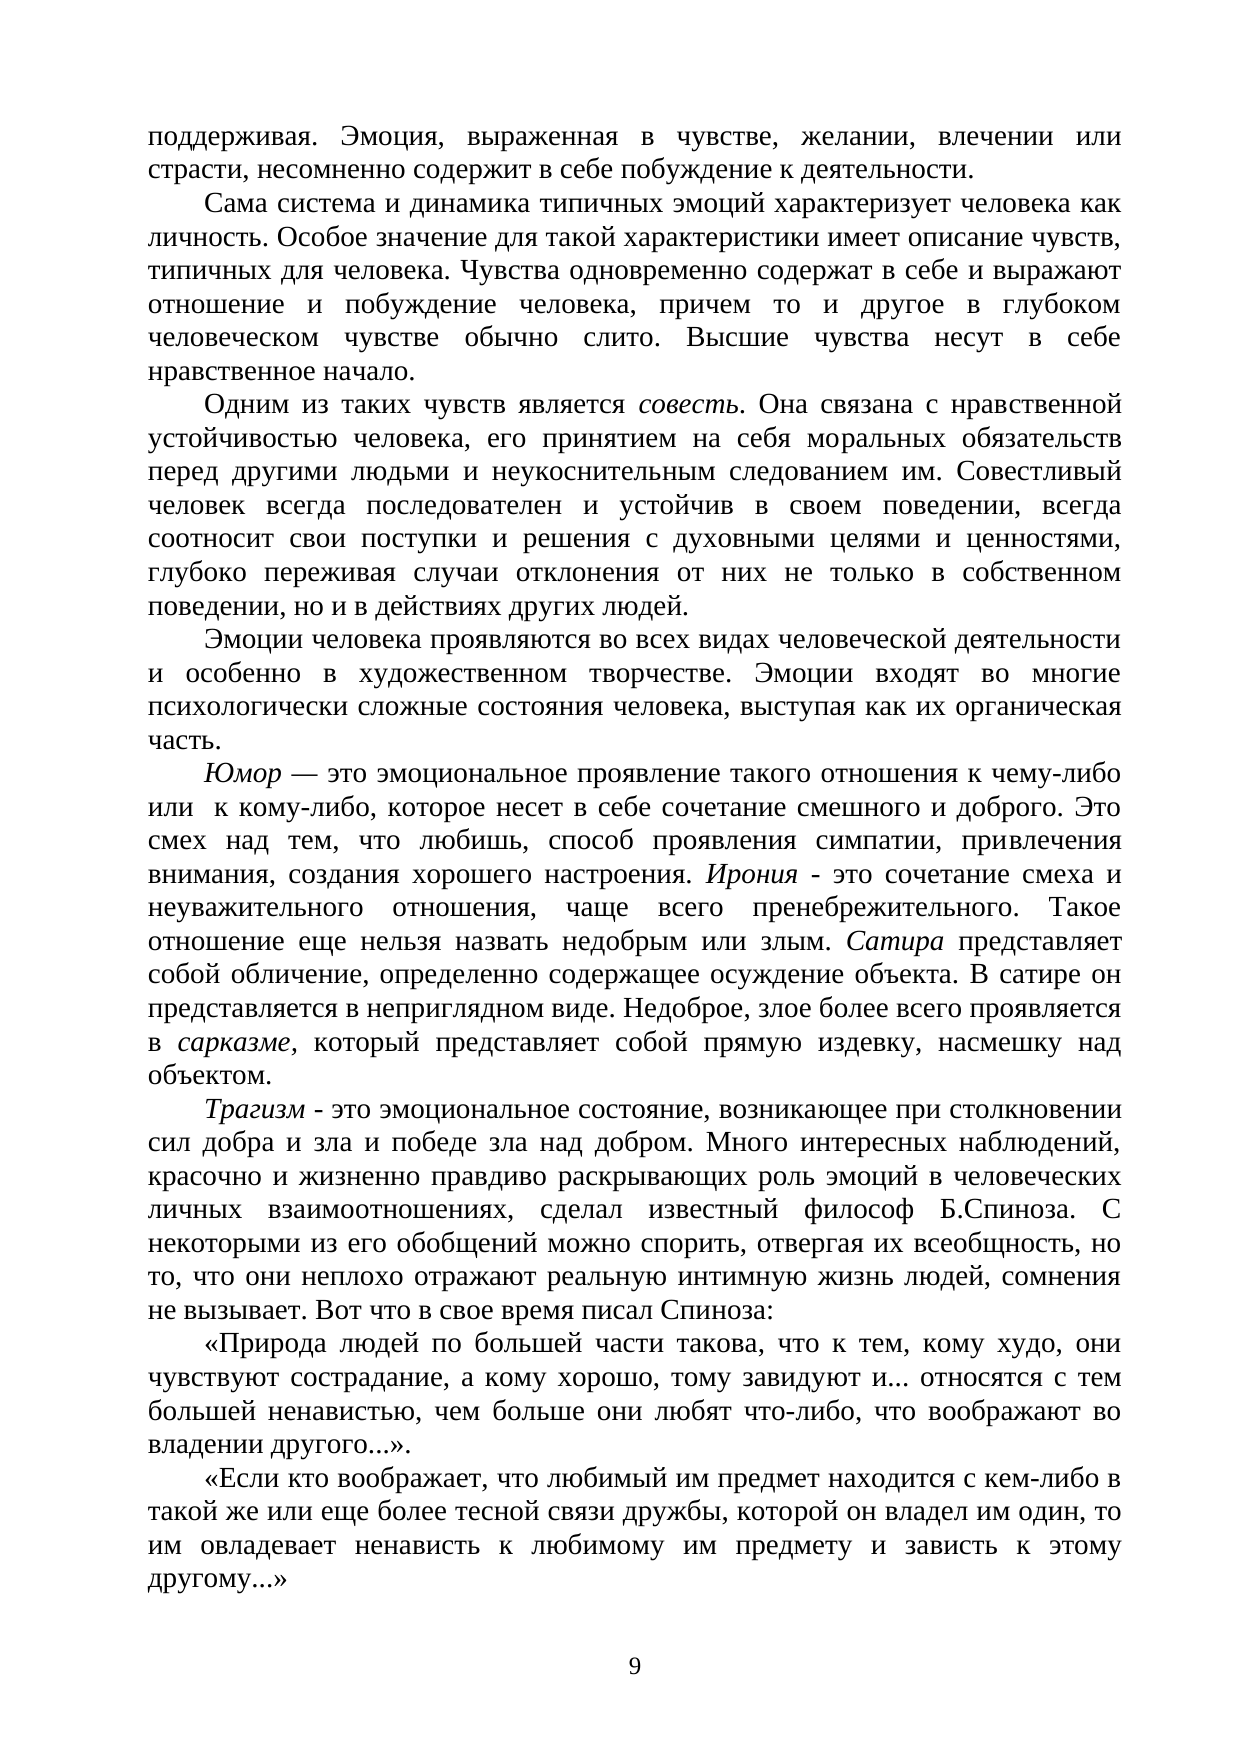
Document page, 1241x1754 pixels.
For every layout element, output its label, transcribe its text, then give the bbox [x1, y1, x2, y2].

text Юмор — это эмоциональное проявление такого отношения к чему-либо или к кому-либо, которое несет в себе сочетание смешного и доброго. Это смех над тем, что любишь, способ проявления симпатии, привлечения внимания, создания хорошего настроения. Ирония - это сочетание смеха и неуважительного отношения, чаще всего пренебрежительного. Такое отношение еще нельзя назвать недобрым или злым. Сатира представляет собой обличение, определенно содержащее осуждение объекта. В сатире он представляется в неприглядном виде. Недоброе, злое более всего проявляется в сарказме, который представляет собой прямую издевку, насмешку над объектом. [148, 755, 1122, 1091]
text Эмоции человека проявляются во всех видах человеческой деятельности и особенно в художественном творчестве. Эмоции входят во многие психологически сложные состояния человека, выступая как их органическая часть. [148, 621, 1122, 755]
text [148, 118, 1122, 185]
text «Природа людей по большей части такова, что к тем, кому худо, они чувствуют сострадание, а кому хорошо, тому завидуют и... относятся с тем большей ненавистью, чем больше они любят что-либо, что воображают во владении другого...». [148, 1326, 1122, 1460]
text Одним из таких чувств является совесть. Она связана с нравственной устойчивостью человека, его принятием на себя моральных обязательств перед другими людьми и неукоснительным следованием им. Совестливый человек всегда последователен и устойчив в своем поведении, всегда соотносит свои поступки и решения с духовными целями и ценностями, глубоко переживая случаи отклонения от них не только в собственном поведении, но и в действиях других людей. [148, 386, 1122, 621]
text Трагизм - это эмоциональное состояние, возникающее при столкновении сил добра и зла и победе зла над добром. Много интересных наблюдений, красочно и жизненно правдиво раскрывающих роль эмоций в человеческих личных взаимоотношениях, сделал известный философ Б.Спиноза. С некоторыми из его обобщений можно спорить, отвергая их всеобщность, но то, что они неплохо отражают реальную интимную жизнь людей, сомнения не вызывает. Вот что в свое время писал Спиноза: [148, 1091, 1122, 1326]
text «Если кто воображает, что любимый им предмет находится с кем-либо в такой же или еще более тесной связи дружбы, которой он владел им один, то им овладевает ненависть к любимому им предмету и зависть к этому другому...» [148, 1460, 1122, 1594]
text Сама система и динамика типичных эмоций характеризует человека как личность. Особое значение для такой характеристики имеет описание чувств, типичных для человека. Чувства одновременно содержат в себе и выражают отношение и побуждение человека, причем то и другое в глубоком человеческом чувстве обычно слито. Высшие чувства несут в себе нравственное начало. [148, 185, 1122, 386]
